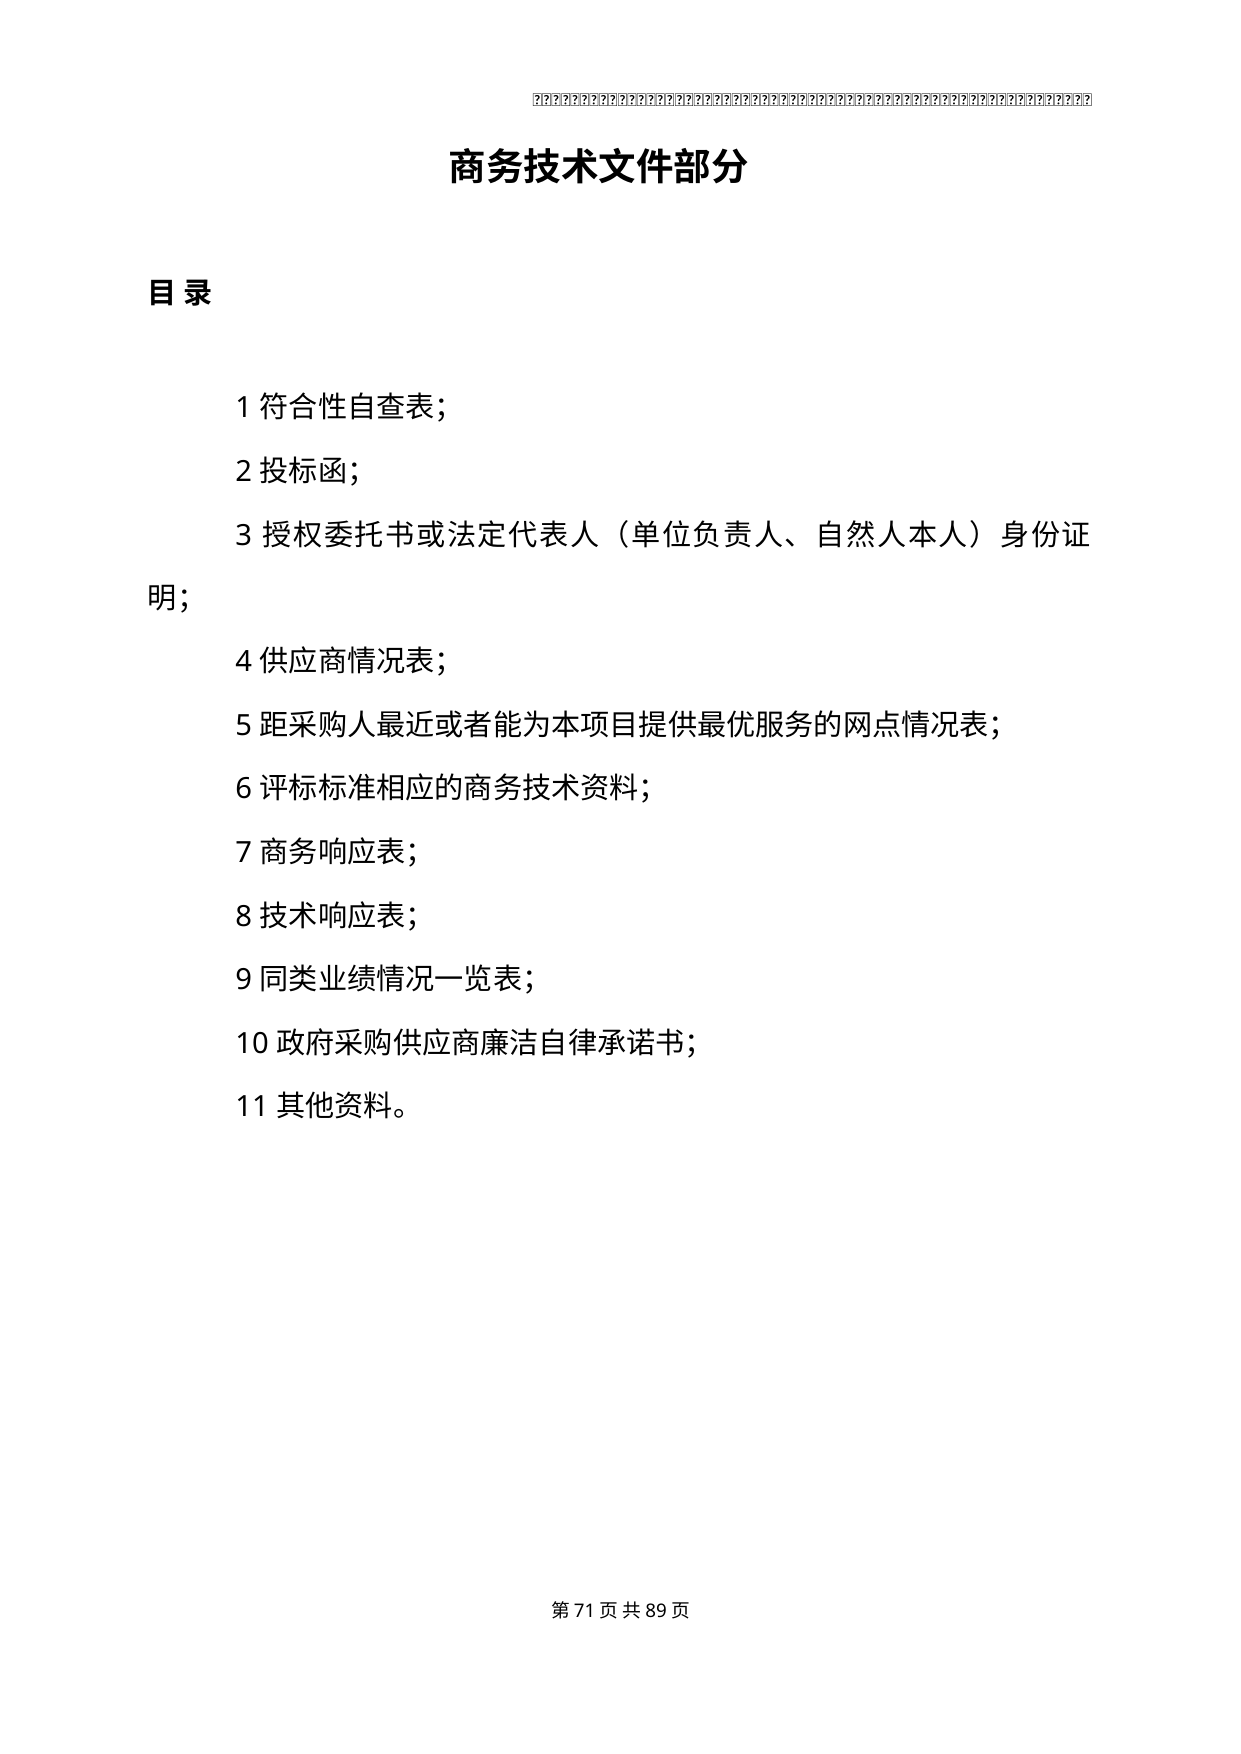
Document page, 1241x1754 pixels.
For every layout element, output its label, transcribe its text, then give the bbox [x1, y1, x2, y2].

text 商务技术文件部分 [148, 137, 1049, 191]
text 1 符合性自查表； [148, 384, 1092, 426]
text 3 授权委托书或法定代表人（单位负责人、自然人本人）身份证明； [148, 511, 1092, 617]
text 5 距采购人最近或者能为本项目提供最优服务的网点情况表； [148, 702, 1092, 744]
text 6 评标标准相应的商务技术资料； [148, 765, 1092, 807]
text 11 其他资料。 [148, 1083, 1092, 1125]
text 7 商务响应表； [148, 829, 1092, 871]
text 目 录 [148, 269, 1092, 312]
text 4 供应商情况表； [148, 638, 1092, 680]
text 10 政府采购供应商廉洁自律承诺书； [148, 1019, 1092, 1062]
text 2 投标函； [148, 447, 1092, 490]
text 8 技术响应表； [148, 892, 1092, 934]
text 9 同类业绩情况一览表； [148, 956, 1092, 998]
